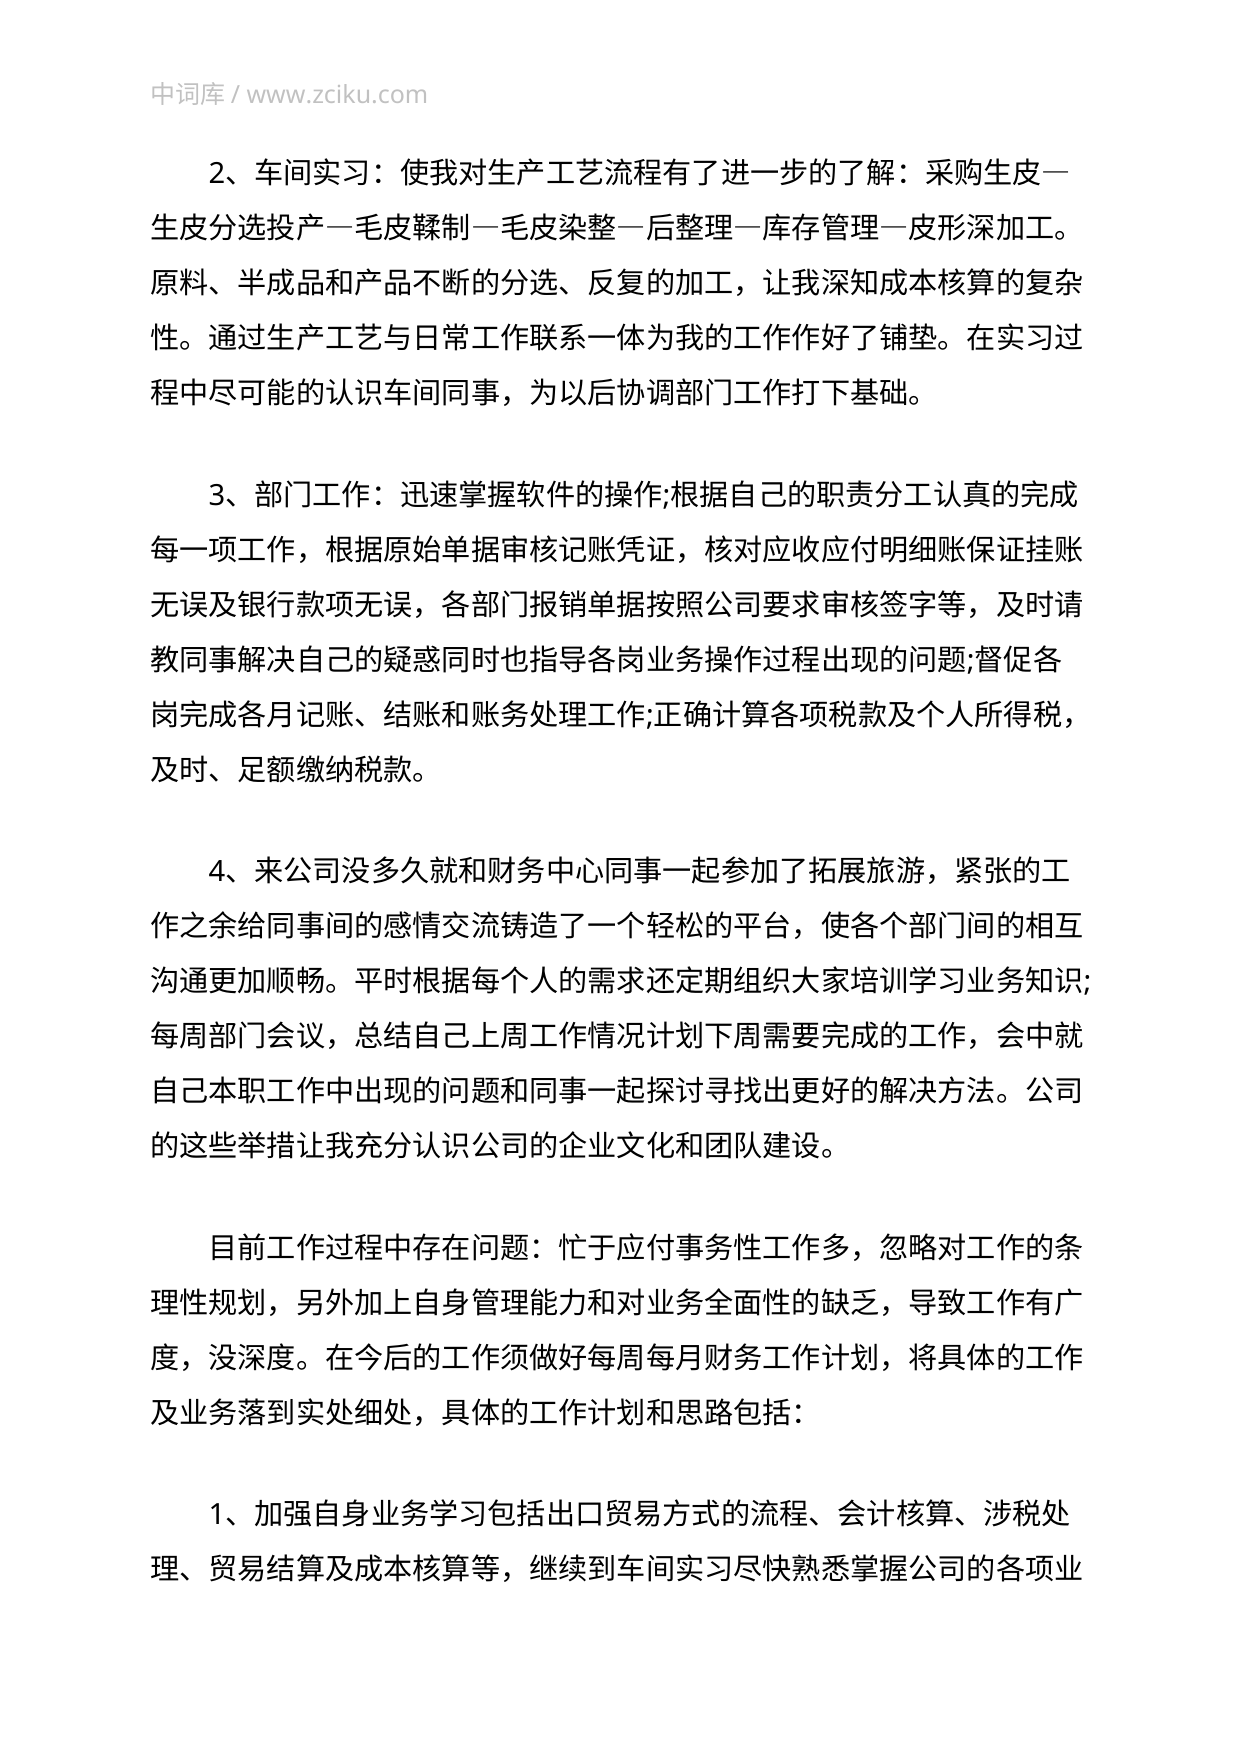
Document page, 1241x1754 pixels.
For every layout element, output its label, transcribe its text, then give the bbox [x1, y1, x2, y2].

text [150, 1491, 1090, 1588]
text 2、车间实习：使我对生产工艺流程有了进一步的了解：采购生皮—生皮分选投产—毛皮鞣制—毛皮染整—后整理—库存管理—皮形深加工。原料、半成品和产品不断的分选、反复的加工，让我深知成本核算的复杂性。通过生产工艺与日常工作联系一体为我的工作作好了铺垫。在实习过程中尽可能的认识车间同事，为以后协调部门工作打下基础。 [150, 150, 1090, 412]
text 目前工作过程中存在问题：忙于应付事务性工作多，忽略对工作的条理性规划，另外加上自身管理能力和对业务全面性的缺乏，导致工作有广度，没深度。在今后的工作须做好每周每月财务工作计划，将具体的工作及业务落到实处细处，具体的工作计划和思路包括： [150, 1224, 1090, 1431]
text 3、部门工作：迅速掌握软件的操作;根据自己的职责分工认真的完成每一项工作，根据原始单据审核记账凭证，核对应收应付明细账保证挂账无误及银行款项无误，各部门报销单据按照公司要求审核签字等，及时请教同事解决自己的疑惑同时也指导各岗业务操作过程出现的问题;督促各岗完成各月记账、结账和账务处理工作;正确计算各项税款及个人所得税，及时、足额缴纳税款。 [150, 471, 1090, 788]
text 4、来公司没多久就和财务中心同事一起参加了拓展旅游，紧张的工作之余给同事间的感情交流铸造了一个轻松的平台，使各个部门间的相互沟通更加顺畅。平时根据每个人的需求还定期组织大家培训学习业务知识;每周部门会议，总结自己上周工作情况计划下周需要完成的工作，会中就自己本职工作中出现的问题和同事一起探讨寻找出更好的解决方法。公司的这些举措让我充分认识公司的企业文化和团队建设。 [150, 848, 1090, 1165]
